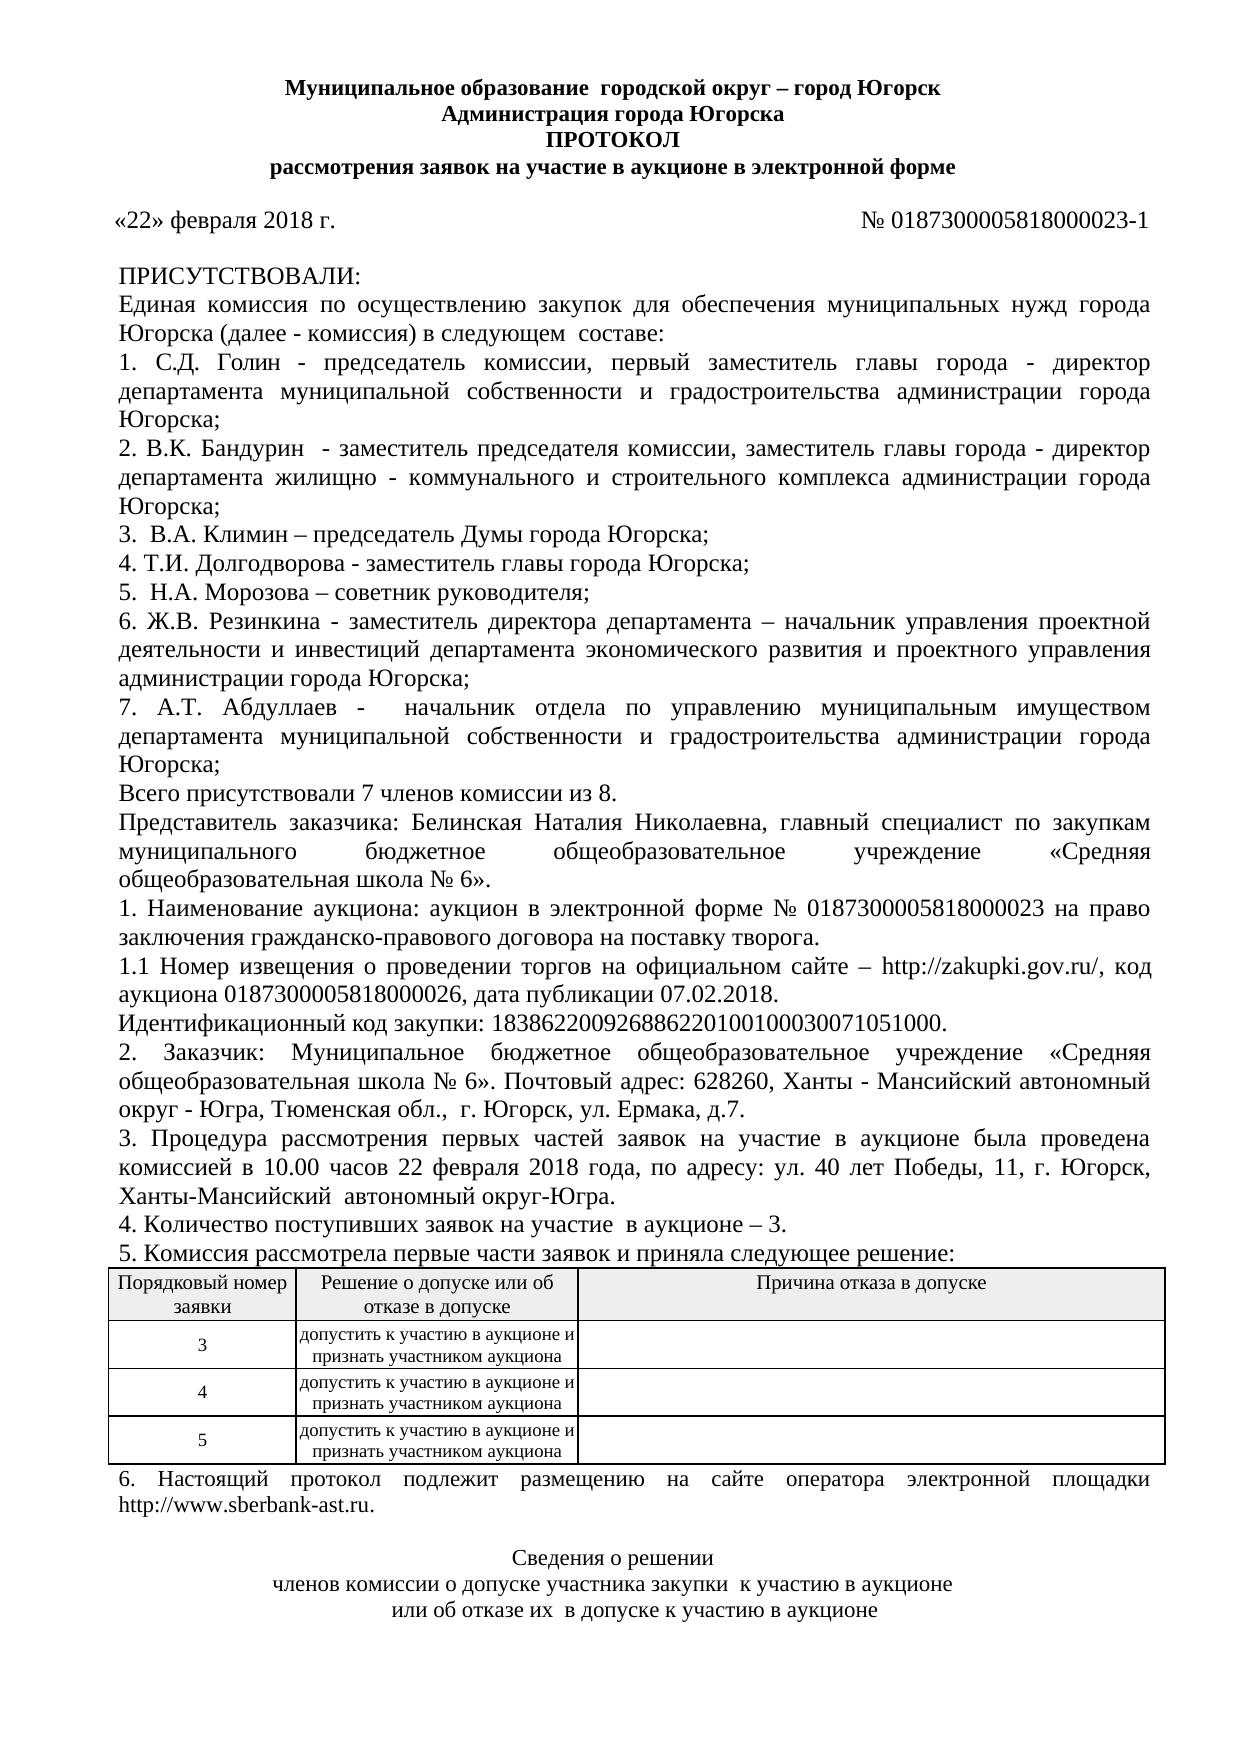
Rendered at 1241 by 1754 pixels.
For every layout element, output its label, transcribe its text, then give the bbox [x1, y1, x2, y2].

text 7. А.Т. Абдуллаев - начальник отдела по управлению муниципальным имуществом департамента муниципальной собственности и градостроительства администрации города Югорска; [118, 692, 1152, 778]
text или об отказе их в допуске к участию в аукционе [118, 1597, 1152, 1623]
text 5. Н.А. Морозова – советник руководителя; [118, 577, 1152, 606]
text 1. С.Д. Голин - председатель комиссии, первый заместитель главы города - директор департамента муниципальной собственности и градостроительства администрации города Югорска; [118, 347, 1152, 433]
text Сведения о решении [74, 1544, 1152, 1570]
text рассмотрения заявок на участие в аукционе в электронной форме [74, 153, 1152, 179]
text Администрация города Югорска [74, 100, 1152, 127]
table_header Решение о допуске или об отказе в допуске [297, 1269, 577, 1320]
text Единая комиссия по осуществлению закупок для обеспечения муниципальных нужд города Югорска (далее - комиссия) в следующем составе: [118, 289, 1152, 347]
text 4. Т.И. Долгодворова - заместитель главы города Югорска; [118, 548, 1152, 577]
text 6. Ж.В. Резинкина - заместитель директора департамента – начальник управления проектной деятельности и инвестиций департамента экономического развития и проектного управления администрации города Югорска; [118, 606, 1152, 692]
text членов комиссии о допуске участника закупки к участию в аукционе [74, 1570, 1152, 1597]
text Идентификационный код закупки: 183862200926886220100100030071051000. [74, 1008, 1152, 1037]
table_cell [579, 1321, 1164, 1368]
text 1.1 Номер извещения о проведении торгов на официальном сайте – http://zakupki.gov.ru/, код аукциона 0187300005818000026, дата публикации 07.02.2018. [118, 951, 1152, 1008]
table_cell [579, 1369, 1164, 1415]
text 3. Процедура рассмотрения первых частей заявок на участие в аукционе была проведена комиссией в 10.00 часов 22 февраля 2018 года, по адресу: ул. 40 лет Победы, 11, г. Югорск, Ханты-Мансийский автономный округ-Югра. [118, 1123, 1152, 1209]
table_header Порядковый номер заявки [109, 1269, 295, 1320]
text 1. Наименование аукциона: аукцион в электронной форме № 0187300005818000023 на право заключения гражданско-правового договора на поставку творога. [118, 893, 1152, 951]
text 2. В.К. Бандурин - заместитель председателя комиссии, заместитель главы города - директор департамента жилищно - коммунального и строительного комплекса администрации города Югорска; [118, 433, 1152, 519]
table_cell 5 [109, 1417, 295, 1463]
table_cell 3 [109, 1321, 295, 1368]
text Представитель заказчика: Белинская Наталия Николаевна, главный специалист по закупкам муниципального бюджетное общеобразовательное учреждение «Средняя общеобразовательная школа № 6». [118, 807, 1152, 893]
table_cell [579, 1417, 1164, 1463]
text Муниципальное образование городской округ – город Югорск [74, 74, 1152, 100]
list 2. Заказчик: Муниципальное бюджетное общеобразовательное учреждение «Средняя общеобразовательная школа № 6». Почтовый адрес: 628260, Ханты - Мансийский автономный округ - Югра, Тюменская обл., г. Югорск, ул. Ермака, д.7. [118, 1037, 1152, 1123]
text «22» февраля 2018 г. № 0187300005818000023-1 [74, 206, 1152, 234]
table_cell допустить к участию в аукционе и признать участником аукциона [297, 1369, 577, 1415]
text ПРОТОКОЛ [74, 127, 1152, 153]
text ПРИСУТСТВОВАЛИ: [118, 261, 1152, 289]
table_header Причина отказа в допуске [579, 1269, 1164, 1320]
text 4. Количество поступивших заявок на участие в аукционе – 3. [118, 1209, 1152, 1238]
table_cell 4 [109, 1369, 295, 1415]
text 6. Настоящий протокол подлежит размещению на сайте оператора электронной площадки http://www.sberbank-ast.ru. [118, 1465, 1152, 1517]
text 3. В.А. Климин – председатель Думы города Югорска; [118, 519, 1152, 548]
table_cell допустить к участию в аукционе и признать участником аукциона [297, 1417, 577, 1463]
table_cell допустить к участию в аукционе и признать участником аукциона [297, 1321, 577, 1368]
text Всего присутствовали 7 членов комиссии из 8. [118, 778, 1152, 807]
text 5. Комиссия рассмотрела первые части заявок и приняла следующее решение: [118, 1238, 1152, 1267]
